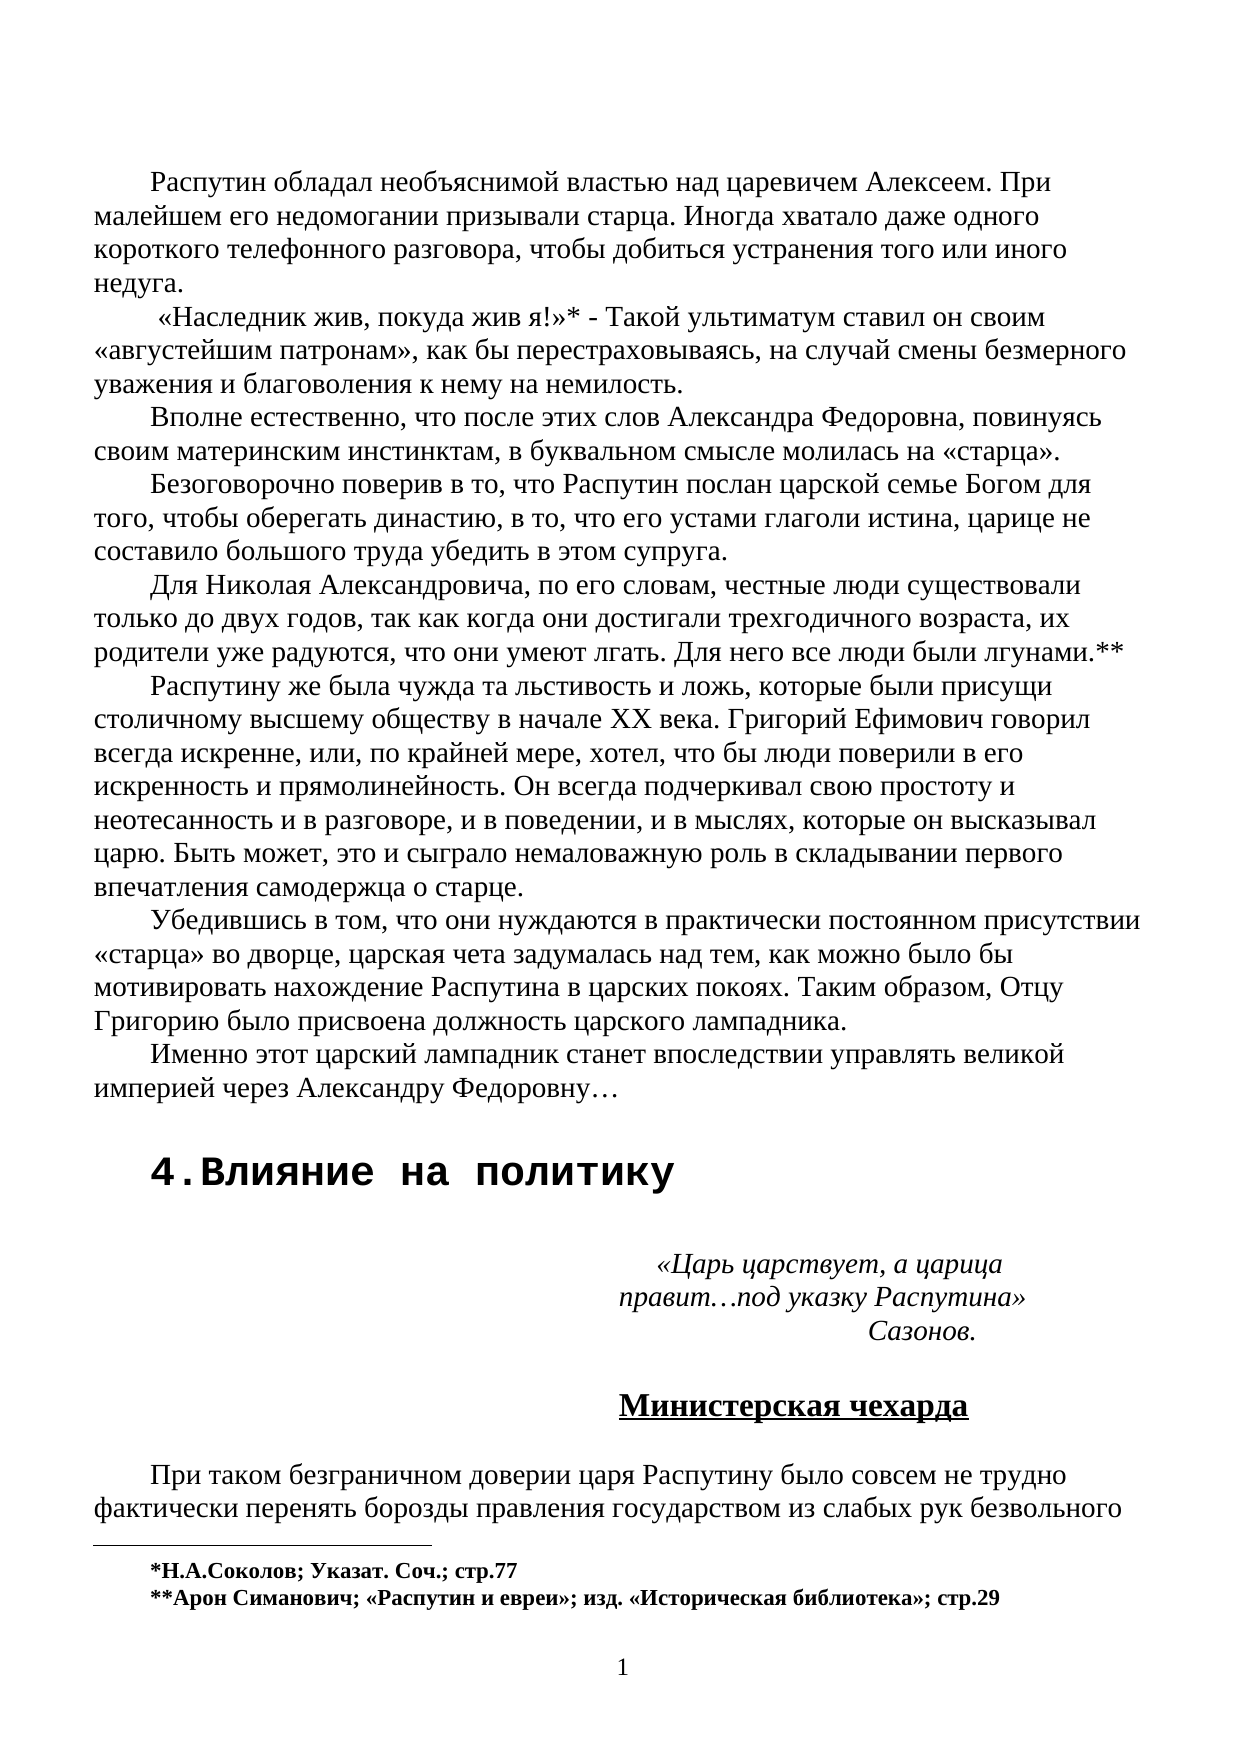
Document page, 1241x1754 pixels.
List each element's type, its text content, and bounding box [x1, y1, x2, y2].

text **Арон Симанович; «Распутин и евреи»; изд. «Историческая библиотека»; стр.29 [94, 1584, 1152, 1610]
text 4.Влияние на политику [94, 1151, 1152, 1198]
text Безоговорочно поверив в то, что Распутин послан царской семье Богом для того, чтобы оберегать династию, в то, что его устами глаголи истина, царице не составило большого труда убедить в этом супруга. [94, 466, 1152, 567]
text Распутину же была чужда та льстивость и ложь, которые были присущи столичному высшему обществу в начале XX века. Григорий Ефимович говорил всегда искренне, или, по крайней мере, хотел, что бы люди поверили в его искренность и прямолинейность. Он всегда подчеркивал свою простоту и неотесанность и в разговоре, и в поведении, и в мыслях, которые он высказывал царю. Быть может, это и сыграло немаловажную роль в складывании первого впечатления самодержца о старце. [94, 668, 1152, 902]
text «Наследник жив, покуда жив я!»* - Такой ультиматум ставил он своим «августейшим патронам», как бы перестраховываясь, на случай смены безмерного уважения и благоволения к нему на немилость. [94, 299, 1152, 399]
text «Царь царствует, а царица правит…под указку Распутина» [619, 1246, 1152, 1313]
text Распутин обладал необъяснимой властью над царевичем Алексеем. При малейшем его недомогании призывали старца. Иногда хватало даже одного короткого телефонного разговора, чтобы добиться устранения того или иного недуга. [94, 164, 1152, 299]
text Именно этот царский лампадник станет впоследствии управлять великой империей через Александру Федоровну… [94, 1037, 1152, 1104]
text Министерская чехарда [562, 1385, 1152, 1423]
text Для Николая Александровича, по его словам, честные люди существовали только до двух годов, так как когда они достигали трехгодичного возраста, их родители уже радуются, что они умеют лгать. Для него все люди были лгунами.** [94, 567, 1152, 668]
text При таком безграничном доверии царя Распутину было совсем не трудно фактически перенять борозды правления государством из слабых рук безвольного [94, 1457, 1152, 1524]
text Сазонов. [600, 1313, 1152, 1347]
text *Н.А.Соколов; Указат. Соч.; стр.77 [94, 1557, 1152, 1584]
text Убедившись в том, что они нуждаются в практически постоянном присутствии «старца» во дворце, царская чета задумалась над тем, как можно было бы мотивировать нахождение Распутина в царских покоях. Таким образом, Отцу Григорию было присвоена должность царского лампадника. [94, 902, 1152, 1037]
text Вполне естественно, что после этих слов Александра Федоровна, повинуясь своим материнским инстинктам, в буквальном смысле молилась на «старца». [94, 399, 1152, 466]
